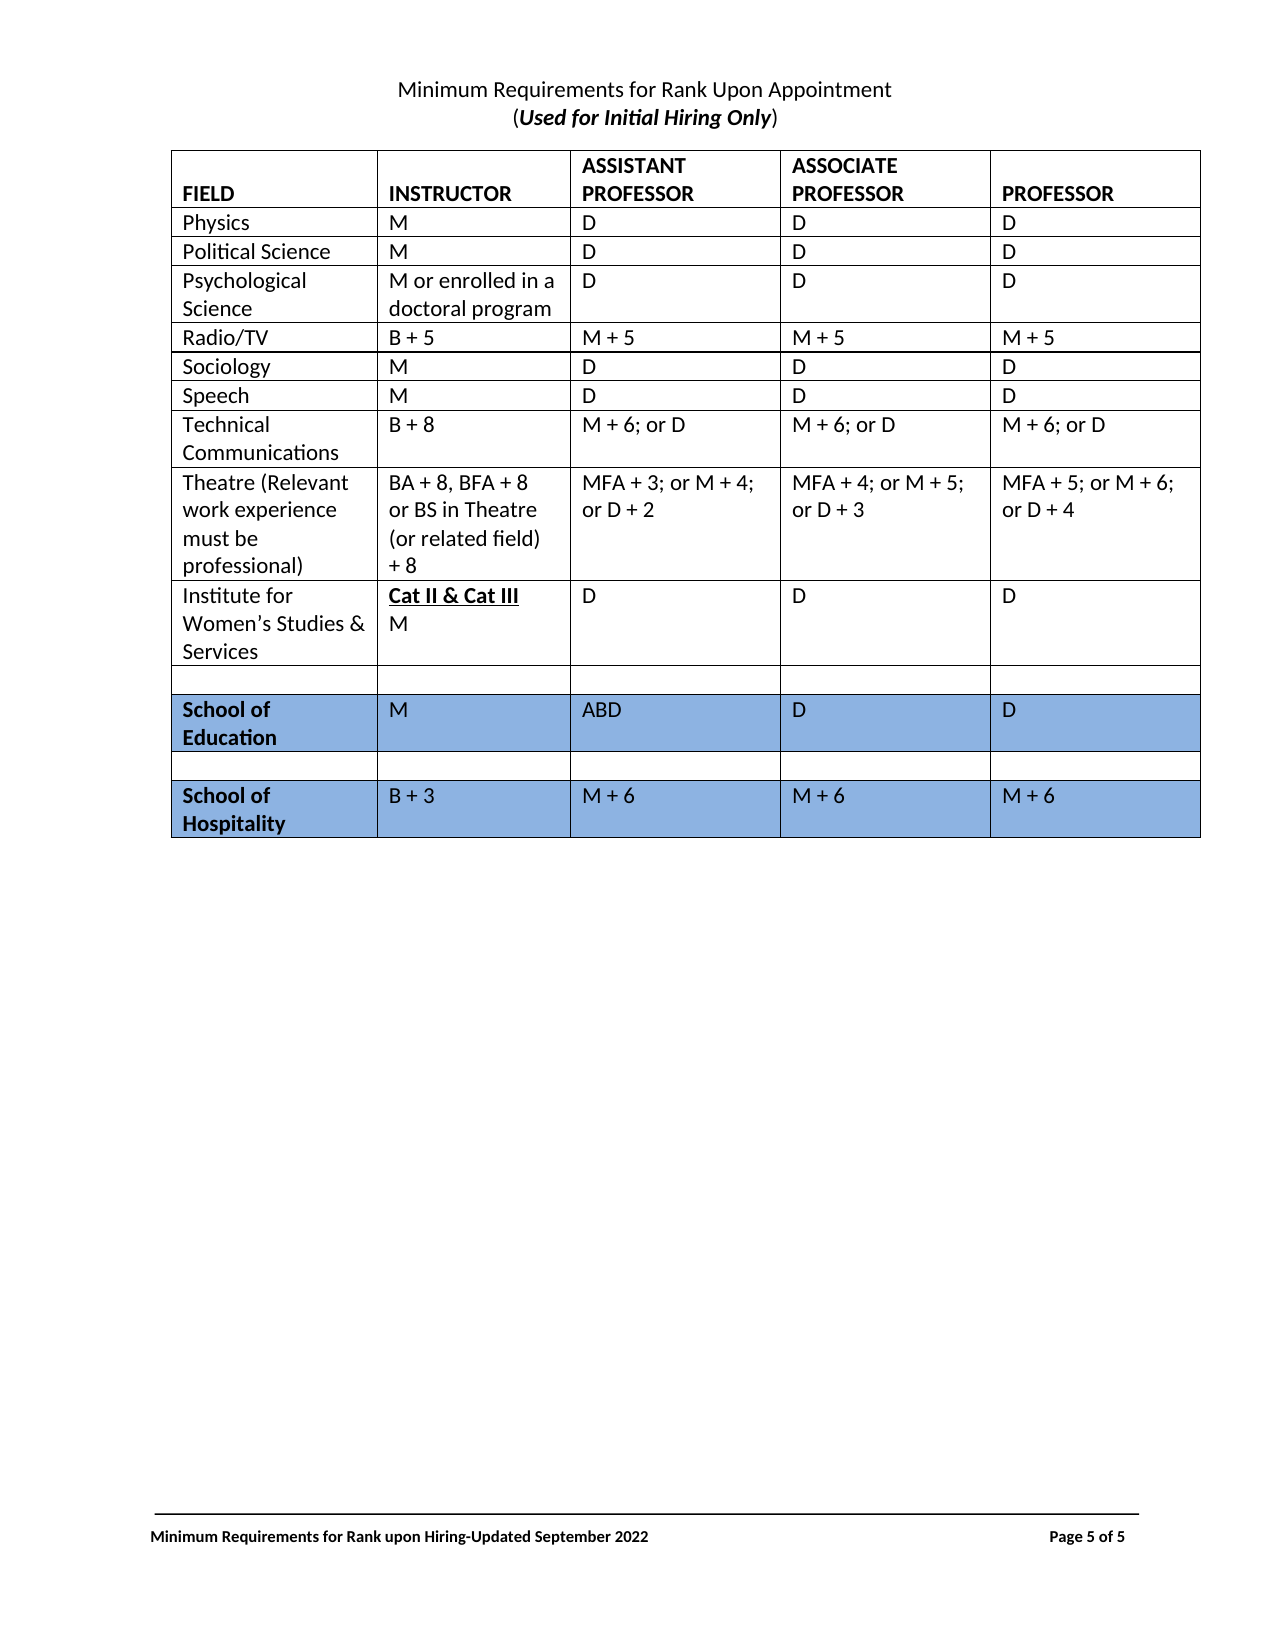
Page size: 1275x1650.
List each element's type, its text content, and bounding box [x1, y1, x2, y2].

table_cell School of Hospitality [172, 781, 377, 837]
table_cell D [571, 353, 780, 380]
table_cell M + 6; or D [781, 411, 990, 467]
table_header ASSOCIATE PROFESSOR [781, 151, 990, 207]
table_cell B + 5 [378, 323, 570, 351]
table_cell M + 5 [991, 323, 1200, 351]
table_cell MFA + 5; or M + 6; or D + 4 [991, 468, 1200, 580]
table_cell D [781, 208, 990, 236]
table_header ASSISTANT PROFESSOR [571, 151, 780, 207]
table_cell MFA + 4; or M + 5; or D + 3 [781, 468, 990, 580]
table_cell M + 5 [571, 323, 780, 351]
table_cell Institute for Women’s Studies & Services [172, 581, 377, 665]
table_cell M + 6; or D [991, 411, 1200, 467]
table_cell M [378, 208, 570, 236]
table_cell D [781, 237, 990, 265]
table_cell [991, 666, 1200, 694]
table_cell Sociology [172, 353, 377, 380]
table_cell [571, 752, 780, 780]
table_cell [378, 752, 570, 780]
table_cell Speech [172, 381, 377, 409]
table_cell BA + 8, BFA + 8 or BS in Theatre (or related field) + 8 [378, 468, 570, 580]
table_cell M [378, 237, 570, 265]
table_cell MFA + 3; or M + 4; or D + 2 [571, 468, 780, 580]
table_cell D [781, 581, 990, 665]
table_cell D [571, 237, 780, 265]
table_cell M + 5 [781, 323, 990, 351]
table_cell D [571, 208, 780, 236]
table_cell Political Science [172, 237, 377, 265]
table_header FIELD [172, 151, 377, 207]
table_cell [172, 666, 377, 694]
table_cell M + 6 [571, 781, 780, 837]
table_cell [781, 752, 990, 780]
table_cell D [991, 695, 1200, 751]
table_header PROFESSOR [991, 151, 1200, 207]
table_cell M + 6 [991, 781, 1200, 837]
table_cell M [378, 381, 570, 409]
table_cell Psychological Science [172, 266, 377, 322]
table_cell M + 6; or D [571, 411, 780, 467]
table_cell School of Education [172, 695, 377, 751]
table_cell ABD [571, 695, 780, 751]
table_cell [378, 666, 570, 694]
table_cell M or enrolled in a doctoral program [378, 266, 570, 322]
table_cell D [571, 381, 780, 409]
table_cell B + 8 [378, 411, 570, 467]
table_cell [991, 752, 1200, 780]
table_cell [571, 666, 780, 694]
table_cell D [571, 266, 780, 322]
table_cell D [781, 381, 990, 409]
table_cell Physics [172, 208, 377, 236]
table_cell [172, 752, 377, 780]
table_cell D [991, 353, 1200, 380]
table_cell D [991, 208, 1200, 236]
table_cell Cat II & Cat III M [378, 581, 570, 665]
table_cell Radio/TV [172, 323, 377, 351]
table_cell B + 3 [378, 781, 570, 837]
table_cell [781, 666, 990, 694]
table_cell D [781, 266, 990, 322]
table_cell Theatre (Relevant work experience must be professional) [172, 468, 377, 580]
table_cell M [378, 353, 570, 380]
table_cell D [781, 353, 990, 380]
table_header INSTRUCTOR [378, 151, 570, 207]
table_cell M [378, 695, 570, 751]
table_cell D [991, 266, 1200, 322]
table_cell D [781, 695, 990, 751]
table_cell D [571, 581, 780, 665]
table_cell D [991, 381, 1200, 409]
table_cell Technical Communications [172, 411, 377, 467]
table_cell M + 6 [781, 781, 990, 837]
table_cell D [991, 237, 1200, 265]
table_cell D [991, 581, 1200, 665]
